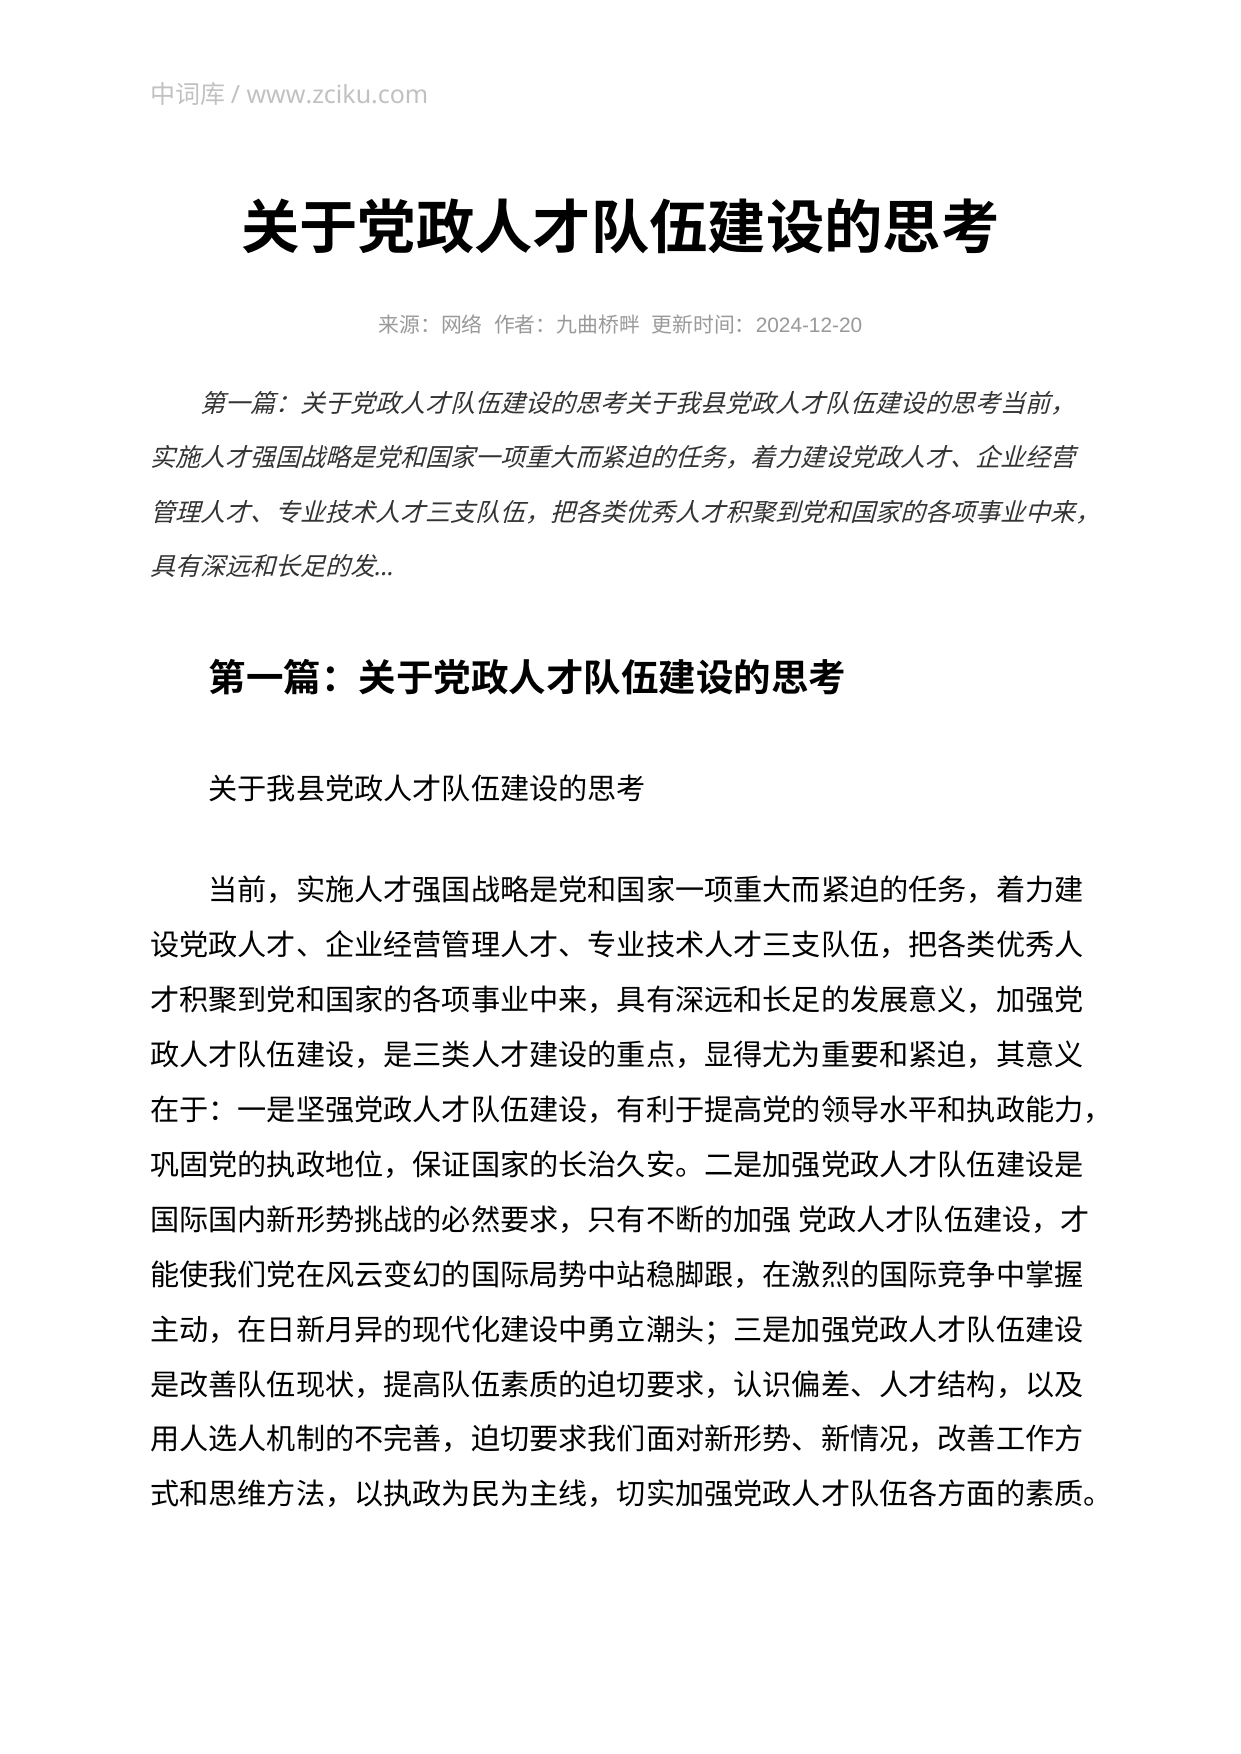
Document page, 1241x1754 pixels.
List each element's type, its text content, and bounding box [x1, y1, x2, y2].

subtitle 关于党政人才队伍建设的思考 [150, 181, 1090, 266]
text 关于我县党政人才队伍建设的思考 [150, 765, 1090, 807]
text 第一篇：关于党政人才队伍建设的思考关于我县党政人才队伍建设的思考当前，实施人才强国战略是党和国家一项重大而紧迫的任务，着力建设党政人才、企业经营管理人才、专业技术人才三支队伍，把各类优秀人才积聚到党和国家的各项事业中来，具有深远和长足的发... [150, 383, 1090, 583]
text 第一篇：关于党政人才队伍建设的思考 [150, 648, 1090, 702]
text 来源：网络 作者：九曲桥畔 更新时间：2024-12-20 [150, 313, 1090, 337]
text 当前，实施人才强国战略是党和国家一项重大而紧迫的任务，着力建设党政人才、企业经营管理人才、专业技术人才三支队伍，把各类优秀人才积聚到党和国家的各项事业中来，具有深远和长足的发展意义，加强党政人才队伍建设，是三类人才建设的重点，显得尤为重要和紧迫，其意义在于：一是坚强党政人才队伍建设，有利于提高党的领导水平和执政能力，巩固党的执政地位，保证国家的长治久安。二是加强党政人才队伍建设是国际国内新形势挑战的必然要求，只有不断的加强 党政人才队伍建设，才能使我们党在风云变幻的国际局势中站稳脚跟，在激烈的国际竞争中掌握主动，在日新月异的现代化建设中勇立潮头；三是加强党政人才队伍建设是改善队伍现状，提高队伍素质的迫切要求，认识偏差、人才结构，以及用人选人机制的不完善，迫切要求我们面对新形势、新情况，改善工作方式和思维方法，以执政为民为主线，切实加强党政人才队伍各方面的素质。 [150, 867, 1090, 1513]
